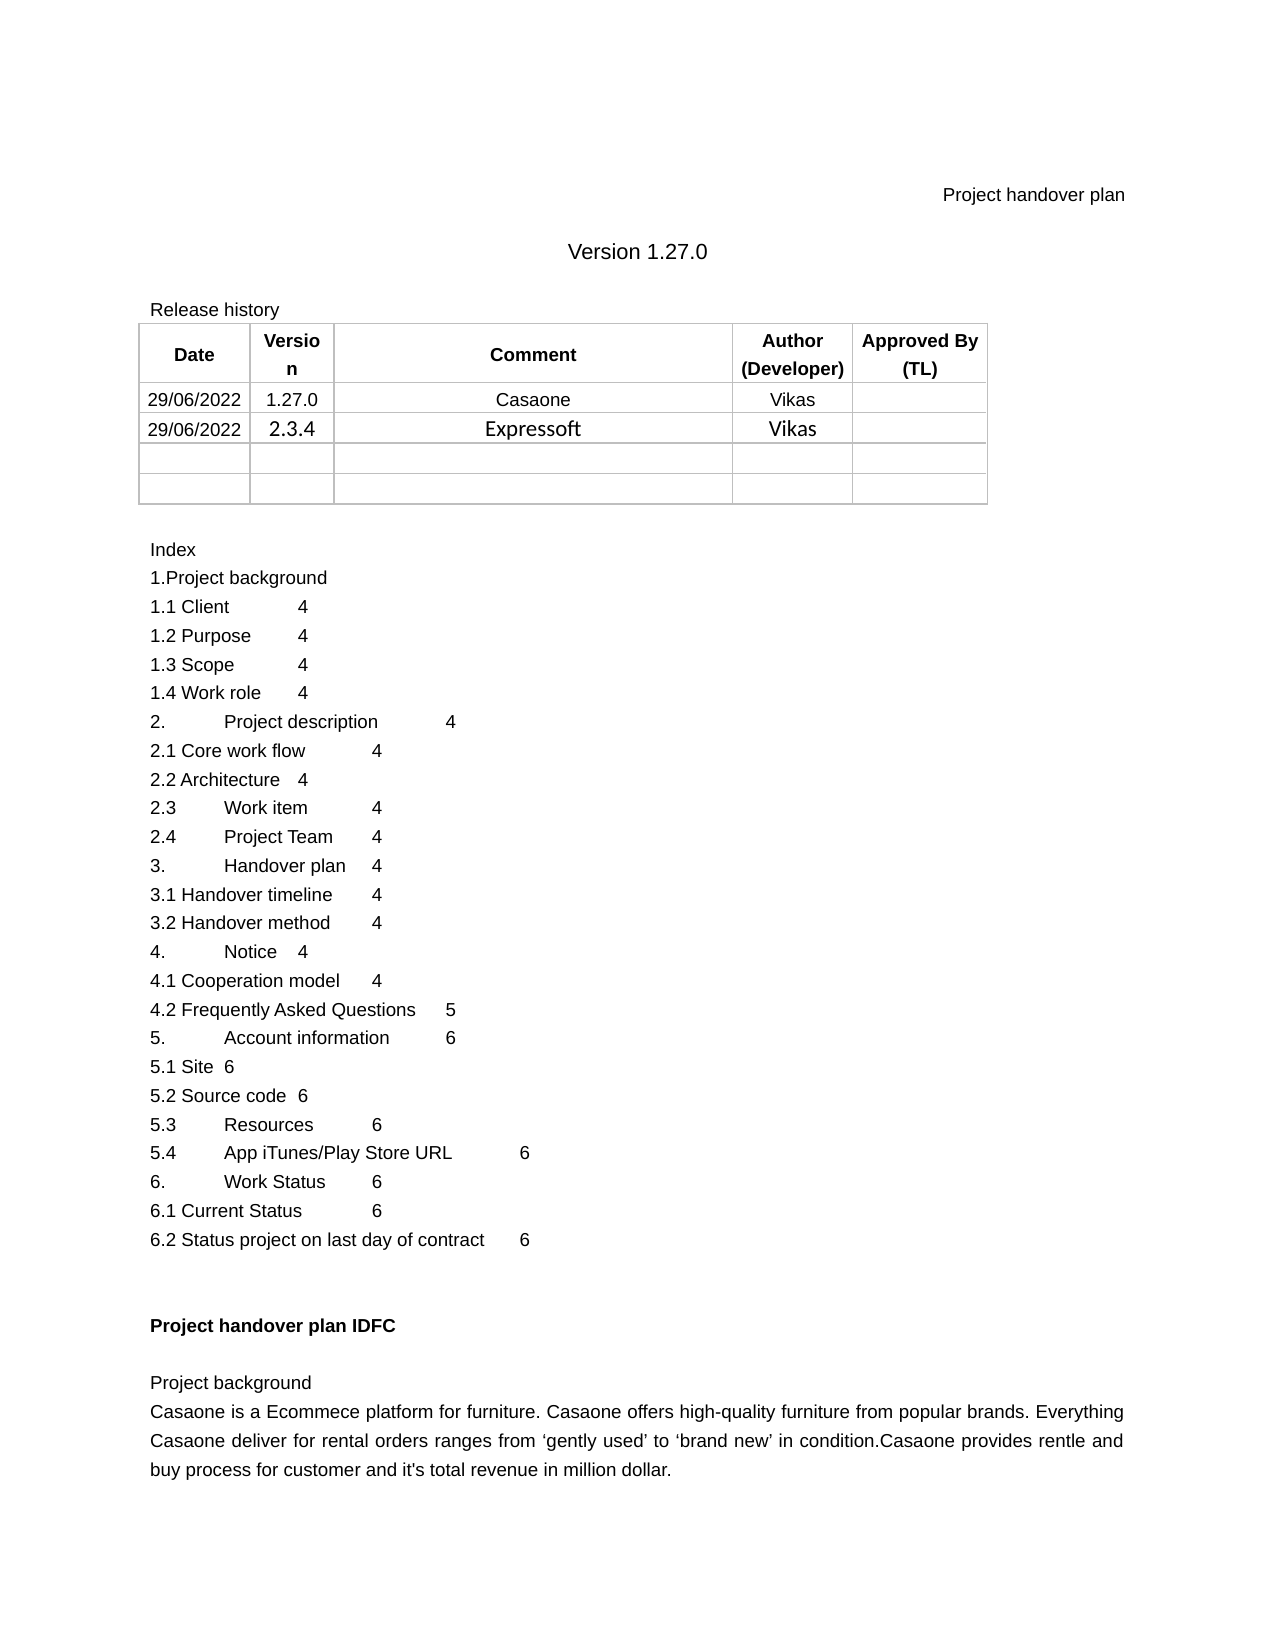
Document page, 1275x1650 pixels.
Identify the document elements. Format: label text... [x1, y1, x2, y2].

text 6.2 Status project on last day of contract 6 [150, 1223, 1125, 1252]
table_cell Vikas [733, 413, 852, 442]
text Version 1.27.0 [150, 236, 1125, 265]
text 5.3 Resources 6 [150, 1108, 1125, 1137]
text 1.2 Purpose 4 [150, 619, 1125, 648]
text 2.2 Architecture 4 [150, 763, 1125, 792]
text 1.1 Client 4 [150, 591, 1125, 619]
text 4.2 Frequently Asked Questions 5 [150, 993, 1125, 1022]
table_cell [853, 473, 987, 503]
text 1.3 Scope 4 [150, 648, 1125, 677]
text Project background [150, 1367, 1125, 1396]
table_cell 29/06/2022 [140, 383, 249, 412]
text 2. Project description 4 [150, 706, 1125, 734]
text 5.2 Source code 6 [150, 1079, 1125, 1108]
text 6.1 Current Status 6 [150, 1194, 1125, 1223]
table_cell [140, 474, 249, 503]
table_cell [853, 382, 987, 412]
text 5. Account information 6 [150, 1022, 1125, 1051]
text 6. Work Status 6 [150, 1166, 1125, 1194]
text Release history [150, 294, 1125, 322]
text Project handover plan [150, 179, 1125, 207]
table_header Date [140, 324, 249, 382]
table_cell [733, 474, 852, 503]
text 4.1 Cooperation model 4 [150, 964, 1125, 993]
table_cell [140, 444, 249, 472]
table_cell [335, 474, 732, 503]
text 1.4 Work role 4 [150, 677, 1125, 706]
table_header Version [251, 324, 333, 382]
text 2.1 Core work flow 4 [150, 734, 1125, 763]
text 3. Handover plan 4 [150, 849, 1125, 878]
text 2.4 Project Team 4 [150, 821, 1125, 849]
text 4. Notice 4 [150, 936, 1125, 964]
text 5.1 Site 6 [150, 1051, 1125, 1079]
table_header Approved By (TL) [853, 324, 987, 382]
table_cell [251, 474, 333, 503]
table_cell [251, 444, 333, 472]
text 1.Project background [150, 562, 1125, 591]
text 3.1 Handover timeline 4 [150, 878, 1125, 907]
table_cell Casaone [335, 383, 732, 412]
text Index [150, 533, 1125, 562]
table_cell [853, 442, 987, 472]
text Casaone is a Ecommece platform for furniture. Casaone offers high-quality furniture from popular brands. Everything Casaone deliver for rental orders ranges from ‘gently used’ to ‘brand new’ in condition.Casaone provides rentle and buy process for customer and it's total revenue in million dollar. [150, 1396, 1125, 1482]
table_cell 1.27.0 [251, 383, 333, 412]
table_cell Vikas [733, 383, 852, 412]
text 5.4 App iTunes/Play Store URL 6 [150, 1137, 1125, 1166]
table_header Author (Developer) [733, 324, 852, 382]
table_cell 2.3.4 [251, 413, 333, 442]
text 3.2 Handover method 4 [150, 907, 1125, 936]
text Project handover plan IDFC [150, 1309, 1125, 1338]
table_cell Expressoft [335, 413, 732, 442]
table_cell 29/06/2022 [140, 413, 249, 442]
table_cell [335, 444, 732, 472]
table_cell [853, 412, 987, 442]
table_header Comment [335, 324, 732, 382]
table_cell [733, 444, 852, 472]
text 2.3 Work item 4 [150, 792, 1125, 821]
